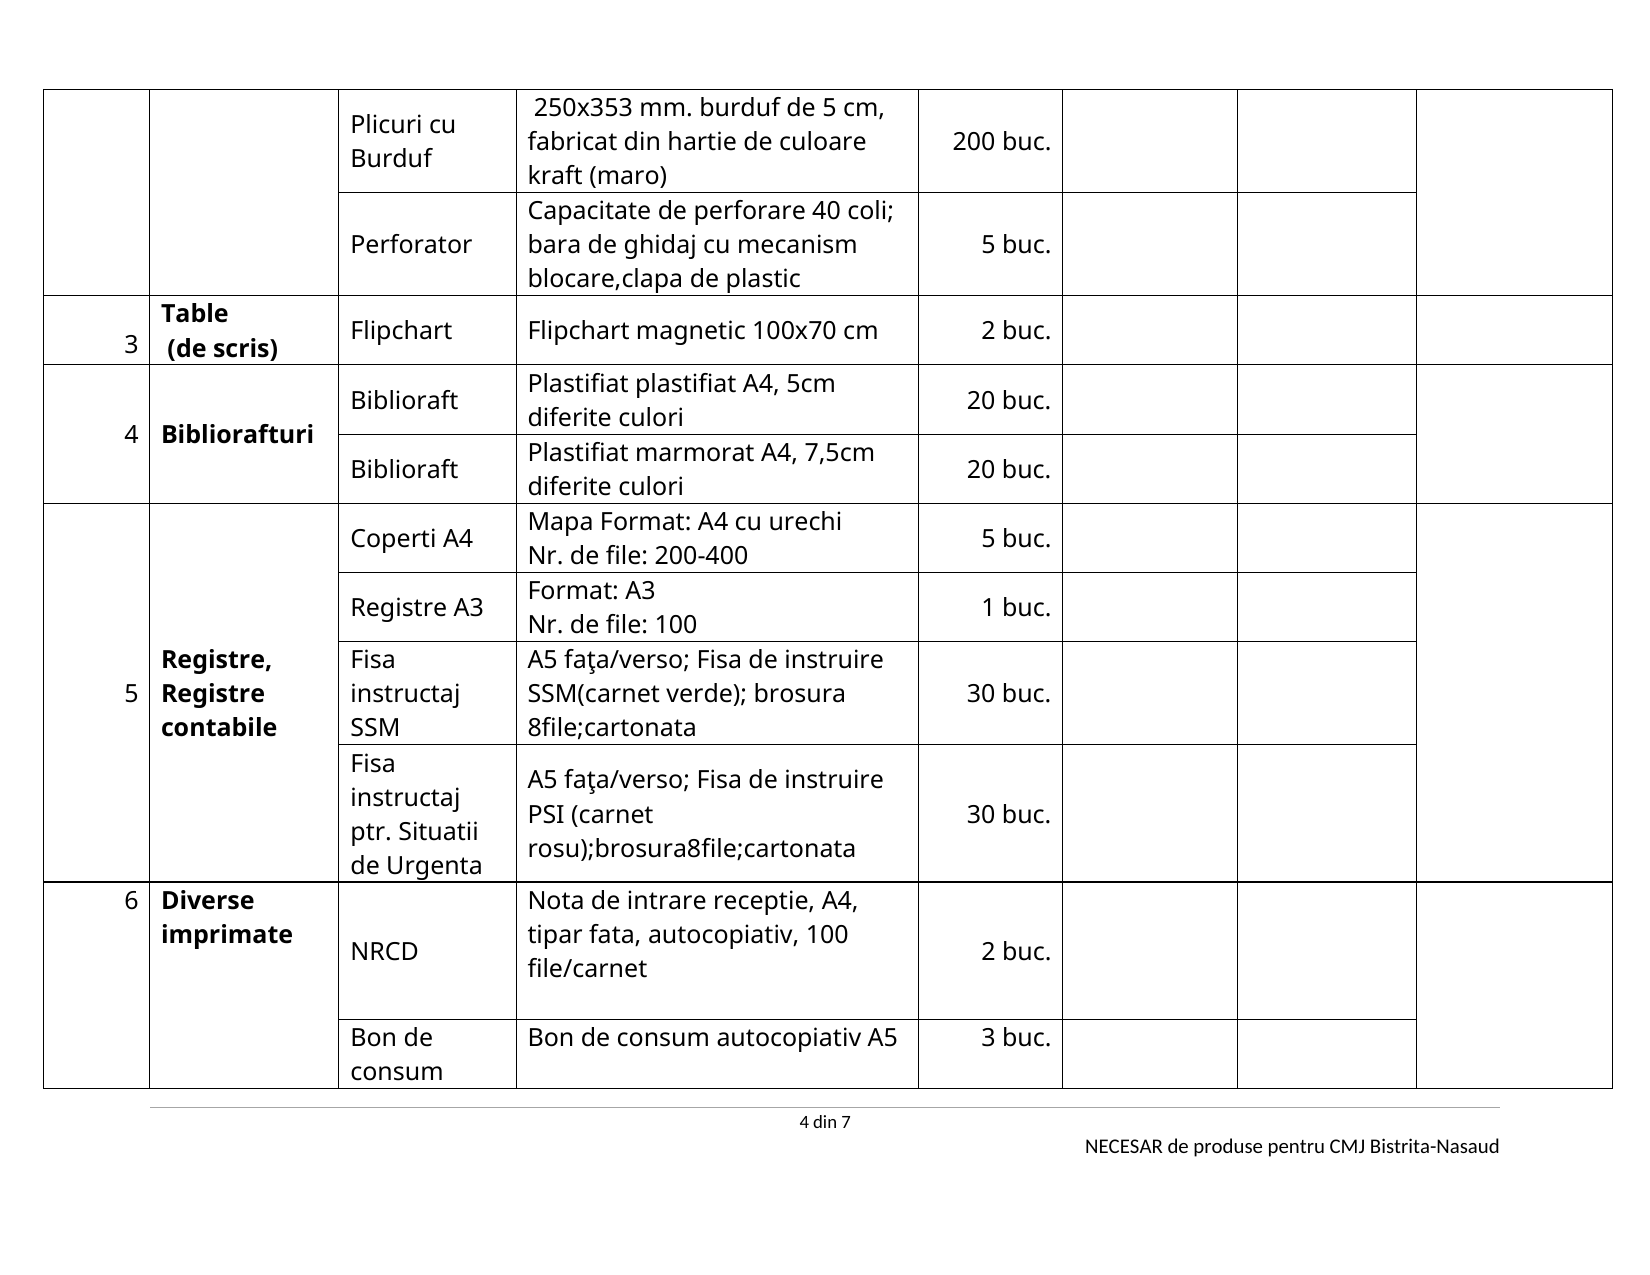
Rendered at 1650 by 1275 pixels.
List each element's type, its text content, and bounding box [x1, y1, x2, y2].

table_cell [1238, 1020, 1416, 1088]
table_cell 30 buc. [919, 642, 1062, 744]
table_cell 5 [44, 504, 149, 881]
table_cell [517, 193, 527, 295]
table_cell [1063, 193, 1237, 295]
table_cell Diverse imprimate [150, 883, 338, 1088]
table_cell [1063, 90, 1237, 192]
table_cell 6 [44, 883, 149, 1088]
table_cell [1063, 642, 1237, 744]
table_cell [1063, 573, 1237, 641]
table_cell [1238, 745, 1416, 881]
table_cell Flipchart [339, 296, 516, 364]
table_cell [1238, 435, 1416, 503]
table_cell [1063, 504, 1237, 572]
table_cell Registre, Registre contabile [150, 504, 338, 881]
table_cell Perforator [339, 193, 516, 295]
table_cell 3 buc. [919, 1020, 1062, 1088]
table_cell Format: A3 Nr. de file: 100 [656, 573, 918, 641]
table_cell 2 buc. [919, 296, 1062, 364]
table_cell Plicuri cu Burduf [339, 90, 516, 192]
table_cell [1238, 642, 1416, 744]
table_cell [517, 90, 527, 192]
table_cell Fisa instructaj ptr. Situatii de Urgenta [339, 745, 516, 881]
table_cell 3 [44, 296, 149, 364]
table_cell [1238, 90, 1416, 192]
table_cell A5 faţa/verso; Fisa de instruire PSI (carnet rosu);brosura8file;cartonata [517, 745, 918, 881]
table_cell Biblioraft [339, 365, 516, 433]
table_cell Capacitate de perforare 40 coli; bara de ghidaj cu mecanism blocare,clapa de plastic [801, 193, 918, 295]
table_cell 4 [44, 365, 149, 503]
table_cell [1238, 296, 1416, 364]
table_cell [1063, 745, 1237, 881]
table_cell [1238, 193, 1416, 295]
table_cell 200 buc. [919, 90, 1062, 192]
table_cell [1063, 365, 1237, 433]
table_cell Biblioraft [339, 435, 516, 503]
table_cell [1063, 296, 1237, 364]
table_cell 2 buc. [919, 883, 1062, 1019]
table_cell 20 buc. [919, 435, 1062, 503]
table_cell 250x353 mm. burduf de 5 cm, fabricat din hartie de culoare kraft (maro) [667, 90, 918, 192]
table_cell Nota de intrare receptie, A4, tipar fata, autocopiativ, 100 file/carnet [517, 883, 918, 1019]
table_cell 1 buc. [919, 573, 1062, 641]
table_cell 5 buc. [919, 193, 1062, 295]
table_cell Fisa instructaj SSM [339, 642, 516, 744]
table_cell [1238, 883, 1416, 1019]
table_cell Flipchart magnetic 100x70 cm [517, 296, 918, 364]
table_cell Plastifiat marmorat A4, 7,5cm diferite culori [517, 435, 918, 503]
table_cell 30 buc. [919, 745, 1062, 881]
table_cell 5 buc. [919, 504, 1062, 572]
table_cell A5 faţa/verso; Fisa de instruire SSM(carnet verde); brosura 8file;cartonata [517, 642, 918, 744]
table_cell Plastifiat plastifiat A4, 5cm diferite culori [517, 365, 918, 433]
table_cell Bibliorafturi [150, 365, 338, 503]
table_cell [1238, 504, 1416, 572]
table_cell Coperti A4 [339, 504, 516, 572]
table_cell [1063, 1020, 1237, 1088]
table_cell [1238, 365, 1416, 433]
table_cell [1063, 435, 1237, 503]
table_cell [1238, 573, 1416, 641]
table_cell 20 buc. [919, 365, 1062, 433]
table_cell [1417, 883, 1612, 1088]
table_cell [1417, 296, 1612, 364]
table_cell Bon de consum autocopiativ A5 [517, 1020, 918, 1088]
table_cell [1063, 883, 1237, 1019]
table_cell NRCD [339, 883, 516, 1019]
table_cell Registre A3 [339, 573, 516, 641]
table_cell Table (de scris) [150, 296, 338, 364]
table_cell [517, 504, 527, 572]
table_cell [1417, 365, 1612, 503]
table_cell Mapa Format: A4 cu urechi Nr. de file: 200-400 [748, 504, 918, 572]
table_cell Bon de consum [339, 1020, 516, 1088]
table_cell [1417, 504, 1612, 881]
